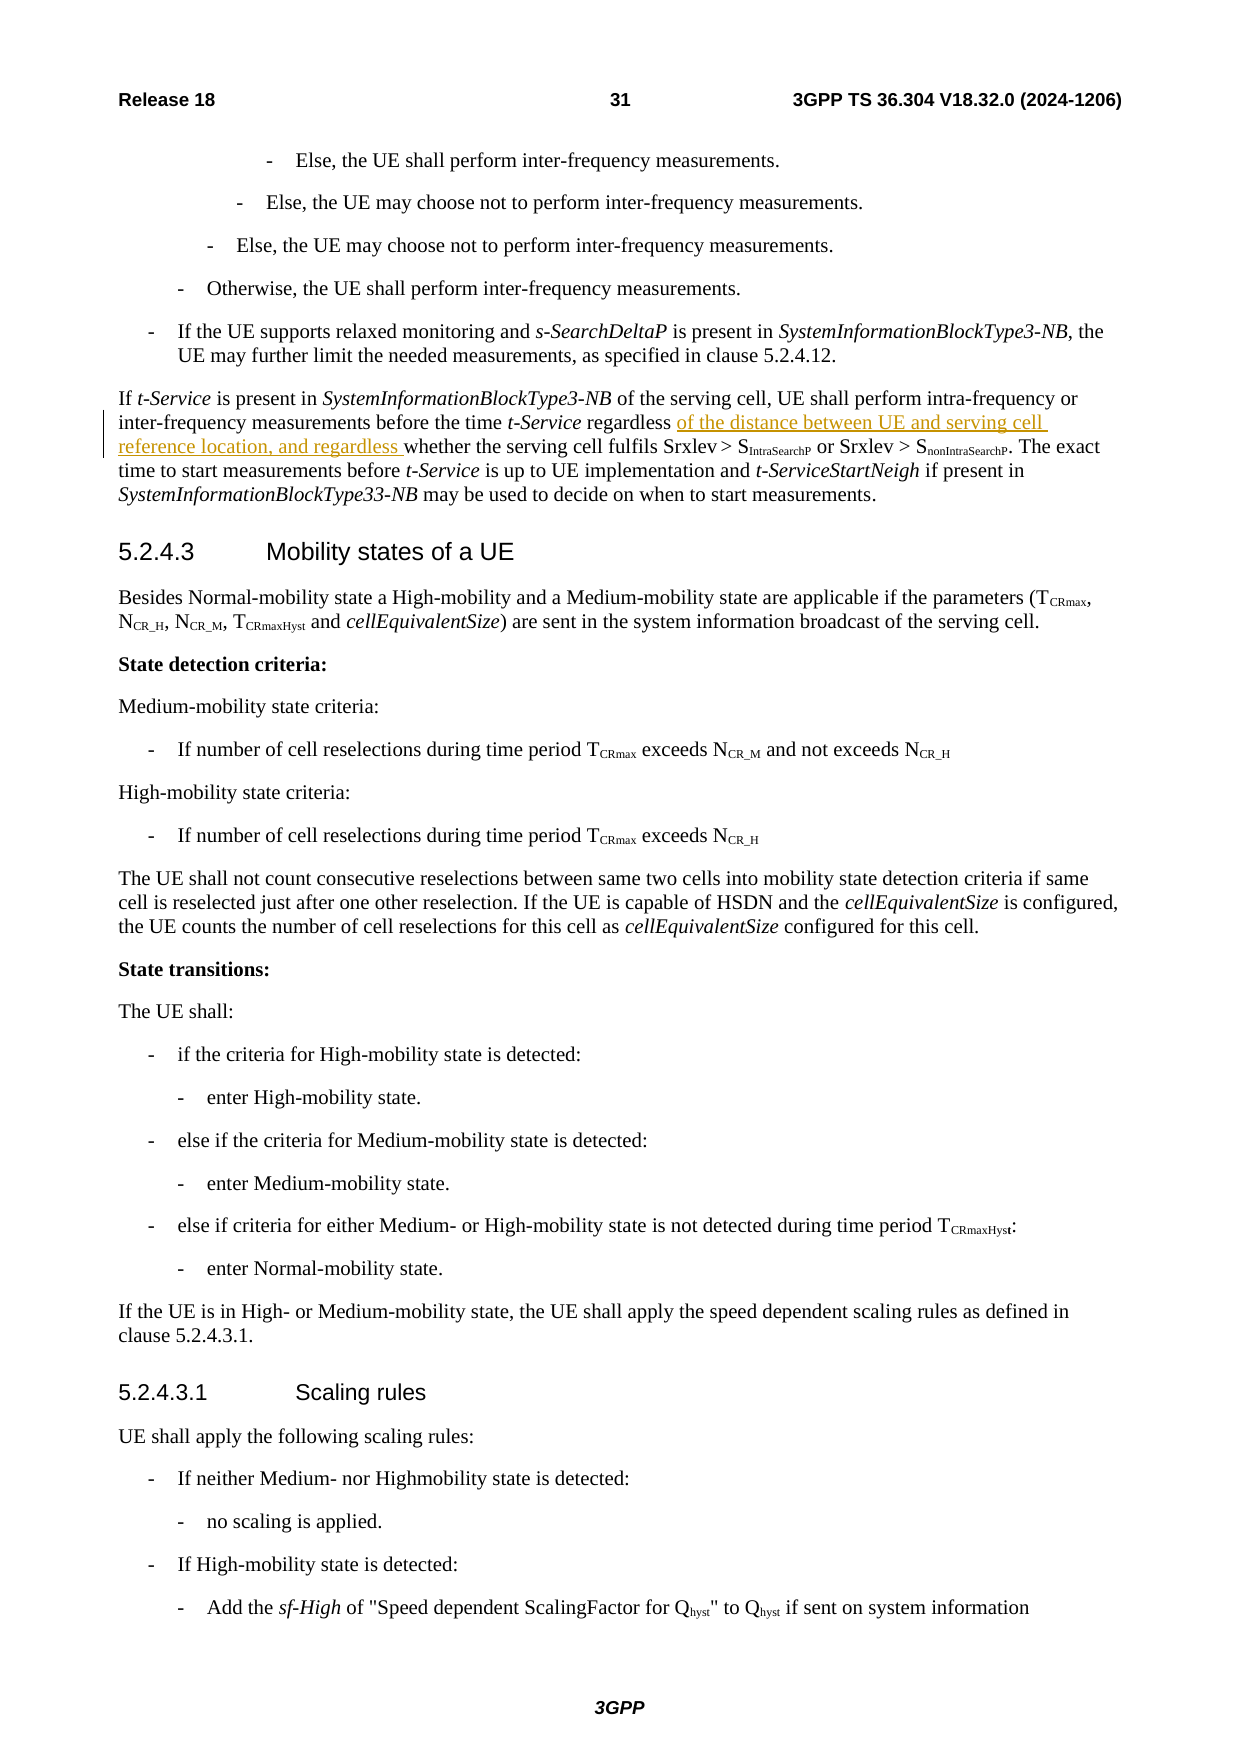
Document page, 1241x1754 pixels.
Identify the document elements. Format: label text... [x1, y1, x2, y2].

text State transitions: [118, 957, 1122, 981]
text - Otherwise, the UE shall perform inter-frequency measurements. [177, 276, 1122, 300]
text - If High-mobility state is detected: [148, 1552, 1122, 1576]
text The UE shall: [118, 999, 1122, 1023]
text - Else, the UE may choose not to perform inter-frequency measurements. [207, 233, 1122, 257]
subtitle 5.2.4.3 Mobility states of a UE [118, 537, 1122, 566]
text - Add the sf-High of "Speed dependent ScalingFactor for Qhyst" to Qhyst if sent on system information [177, 1595, 1122, 1619]
text If t-Service is present in SystemInformationBlockType3-NB of the serving cell, UE shall perform intra-frequency or inter-frequency measurements before the time t-Service regardless whether the serving cell fulfils Srxlev > SIntraSearchP or Srxlev > SnonIntraSearchP. The exact time to start measurements before t-Service is up to UE implementation and t-ServiceStartNeigh if present in SystemInformationBlockType33-NB may be used to decide on when to start measurements. [118, 386, 1122, 506]
text - If neither Medium- nor Highmobility state is detected: [148, 1466, 1122, 1490]
text Besides Normal-mobility state a High-mobility and a Medium-mobility state are applicable if the parameters (TCRmax, NCR_H, NCR_M, TCRmaxHyst and cellEquivalentSize) are sent in the system information broadcast of the serving cell. [118, 585, 1122, 633]
subtitle 5.2.4.3.1 Scaling rules [118, 1378, 1122, 1405]
text - else if the criteria for Medium-mobility state is detected: [148, 1128, 1122, 1152]
text - enter High-mobility state. [177, 1085, 1122, 1109]
text Medium-mobility state criteria: [118, 694, 1122, 718]
text - If the UE supports relaxed monitoring and s-SearchDeltaP is present in SystemInformationBlockType3-NB, the UE may further limit the needed measurements, as specified in clause 5.2.4.12. [148, 319, 1122, 367]
text - no scaling is applied. [177, 1509, 1122, 1533]
text The UE shall not count consecutive reselections between same two cells into mobility state detection criteria if same cell is reselected just after one other reselection. If the UE is capable of HSDN and the cellEquivalentSize is configured, the UE counts the number of cell reselections for this cell as cellEquivalentSize configured for this cell. [118, 866, 1122, 938]
text - enter Medium-mobility state. [177, 1171, 1122, 1195]
text - if the criteria for High-mobility state is detected: [148, 1042, 1122, 1066]
text - else if criteria for either Medium- or High-mobility state is not detected during time period TCRmaxHyst: [148, 1213, 1122, 1237]
text UE shall apply the following scaling rules: [118, 1423, 1122, 1448]
text If the UE is in High- or Medium-mobility state, the UE shall apply the speed dependent scaling rules as defined in clause 5.2.4.3.1. [118, 1299, 1122, 1347]
text - Else, the UE may choose not to perform inter-frequency measurements. [236, 190, 1122, 214]
text State detection criteria: [118, 652, 1122, 676]
text High-mobility state criteria: [118, 780, 1122, 804]
text - Else, the UE shall perform inter-frequency measurements. [266, 147, 1122, 172]
text - If number of cell reselections during time period TCRmax exceeds NCR_M and not exceeds NCR_H [148, 737, 1122, 761]
text - If number of cell reselections during time period TCRmax exceeds NCR_H [148, 823, 1122, 847]
text - enter Normal-mobility state. [177, 1256, 1122, 1280]
